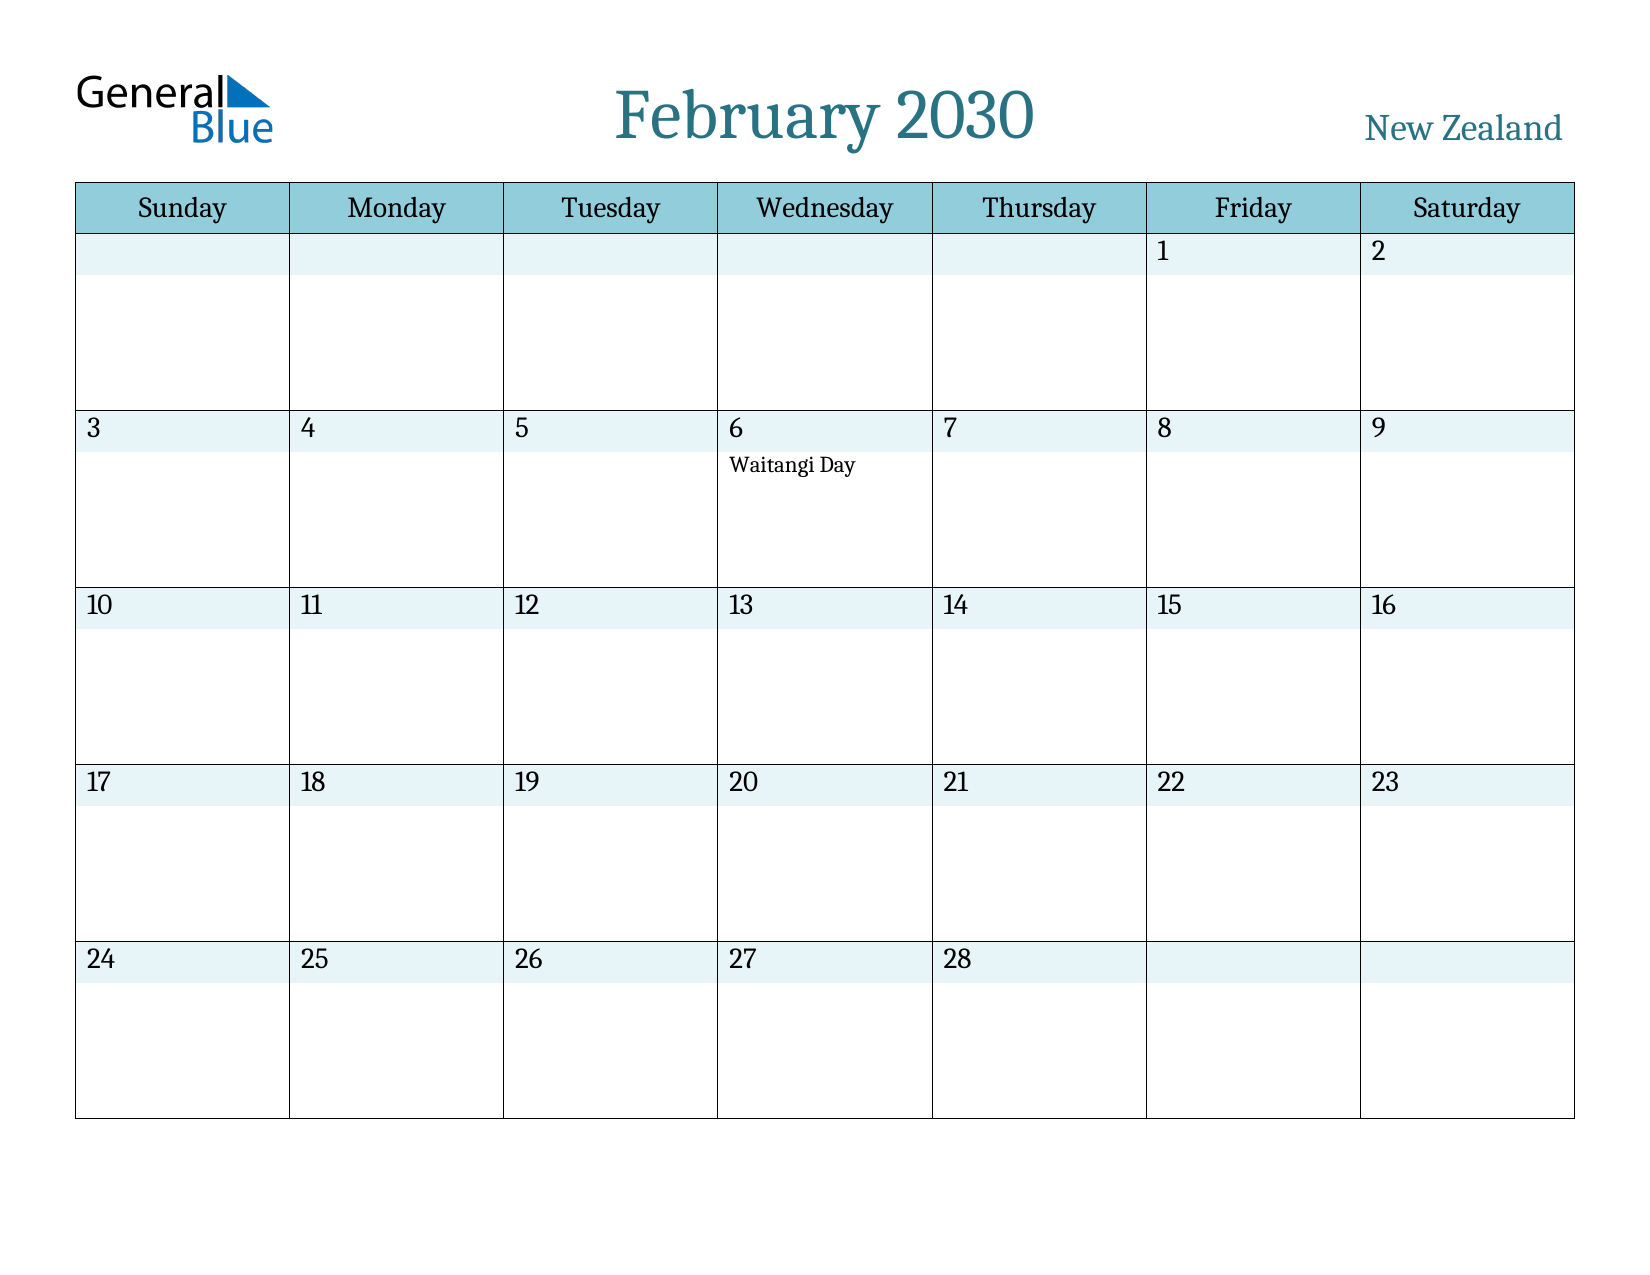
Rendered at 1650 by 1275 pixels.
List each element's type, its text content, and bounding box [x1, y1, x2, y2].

table_cell 1 [1147, 234, 1360, 275]
table_cell [718, 983, 932, 1118]
table_cell [1147, 629, 1360, 764]
table_cell [1147, 275, 1360, 410]
table_cell Saturday [1361, 183, 1574, 233]
table_cell [290, 452, 503, 587]
table_cell 11 [290, 588, 503, 629]
table_cell 3 [76, 411, 289, 452]
table_cell 2 [1361, 234, 1574, 275]
table_cell 18 [290, 765, 503, 806]
table_cell 26 [504, 942, 717, 983]
table_cell 22 [1147, 765, 1360, 806]
table_cell [1147, 806, 1360, 941]
table_header New Zealand [1146, 75, 1574, 182]
table_cell Friday [1147, 183, 1360, 233]
table_cell [1361, 983, 1574, 1118]
table_cell 28 [933, 942, 1146, 983]
table_cell [76, 234, 289, 275]
table_cell [933, 234, 1146, 275]
table_cell 19 [504, 765, 717, 806]
table_cell [718, 806, 932, 941]
table_cell 23 [1361, 765, 1574, 806]
table_cell Sunday [76, 183, 289, 233]
table_cell [933, 806, 1146, 941]
table_cell [504, 452, 717, 587]
table_cell Thursday [933, 183, 1146, 233]
table_cell [504, 806, 717, 941]
table_cell [1361, 629, 1574, 764]
picture [77, 75, 273, 143]
table_cell [933, 983, 1146, 1118]
table_cell [290, 234, 503, 275]
table_cell [290, 275, 503, 410]
table_cell Tuesday [504, 183, 717, 233]
table_cell 9 [1361, 411, 1574, 452]
table_cell 7 [933, 411, 1146, 452]
table_cell 24 [76, 942, 289, 983]
table_cell [76, 983, 289, 1118]
table_cell 5 [504, 411, 717, 452]
table_cell [76, 275, 289, 410]
table_cell [504, 234, 717, 275]
table_cell [718, 234, 932, 275]
table_cell 10 [76, 588, 289, 629]
table_cell [290, 629, 503, 764]
table_cell Waitangi Day [718, 452, 932, 587]
table_cell [290, 983, 503, 1118]
table_cell [1361, 275, 1574, 410]
table_cell [933, 275, 1146, 410]
table_cell [504, 629, 717, 764]
table_cell [933, 629, 1146, 764]
table_cell [718, 275, 932, 410]
table_cell 21 [933, 765, 1146, 806]
table_cell 17 [76, 765, 289, 806]
table_header February 2030 [504, 75, 1146, 182]
table_cell [1147, 942, 1360, 983]
table_cell [718, 629, 932, 764]
table_cell 27 [718, 942, 932, 983]
table_header [76, 75, 503, 182]
table_cell 8 [1147, 411, 1360, 452]
table_cell Wednesday [718, 183, 932, 233]
table_cell [1361, 452, 1574, 587]
table_cell [1147, 452, 1360, 587]
table_cell 13 [718, 588, 932, 629]
table_cell [76, 629, 289, 764]
table_cell [504, 275, 717, 410]
table_cell [504, 983, 717, 1118]
table_cell [1361, 806, 1574, 941]
table_cell [290, 806, 503, 941]
table_cell 4 [290, 411, 503, 452]
table_cell 15 [1147, 588, 1360, 629]
table_cell [1361, 942, 1574, 983]
table_cell 14 [933, 588, 1146, 629]
table_cell [76, 452, 289, 587]
table_cell 25 [290, 942, 503, 983]
table_cell 16 [1361, 588, 1574, 629]
table_cell [933, 452, 1146, 587]
table_cell [76, 806, 289, 941]
table_cell 20 [718, 765, 932, 806]
table_cell 6 [718, 411, 932, 452]
table_cell 12 [504, 588, 717, 629]
table_cell [1147, 983, 1360, 1118]
table_cell Monday [290, 183, 503, 233]
